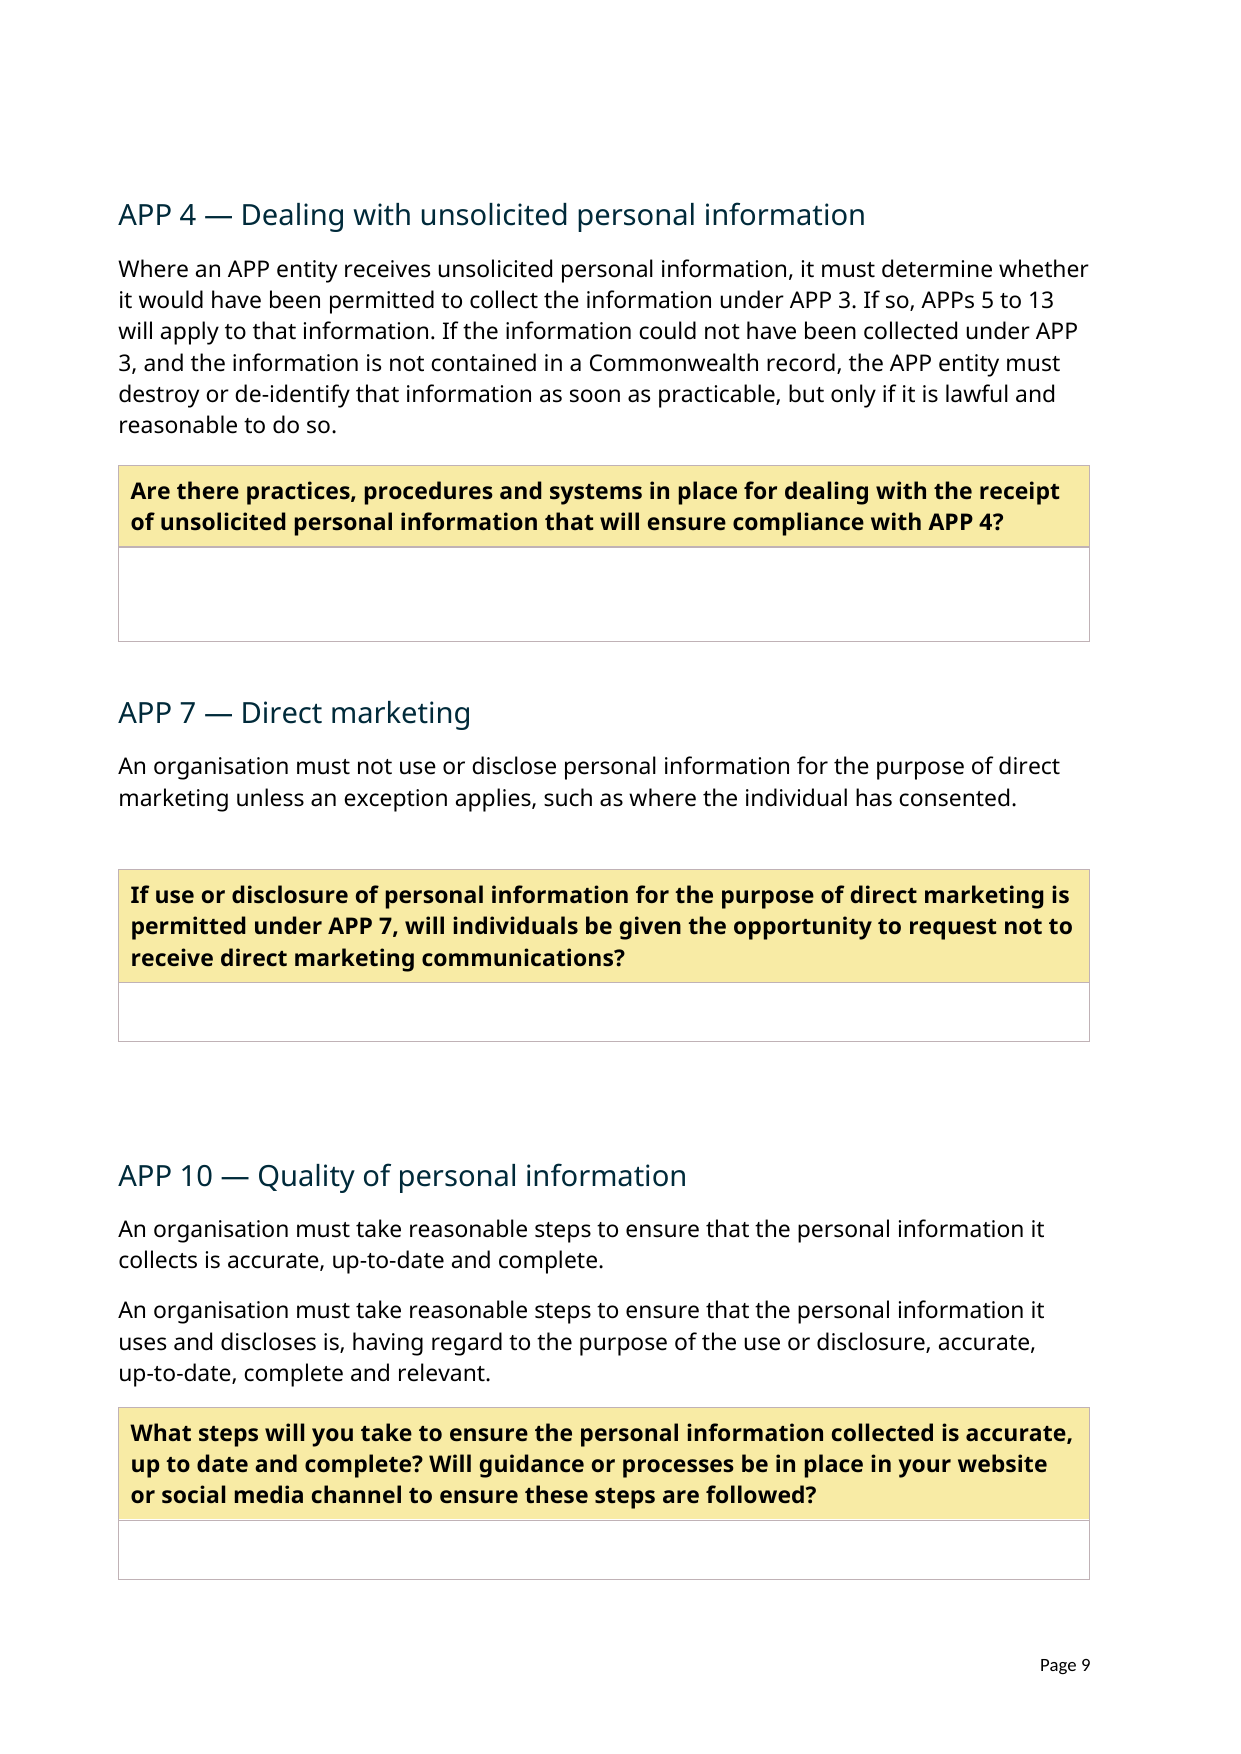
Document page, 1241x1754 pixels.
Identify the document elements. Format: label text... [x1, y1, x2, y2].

text An organisation must take reasonable steps to ensure that the personal information it uses and discloses is, having regard to the purpose of the use or disclosure, accurate, up-to-date, complete and relevant. [118, 1294, 1090, 1388]
table_header If use or disclosure of personal information for the purpose of direct marketing is permitted under APP 7, will individuals be given the opportunity to request not to receive direct marketing communications? [119, 870, 1089, 982]
subtitle APP 4 — Dealing with unsolicited personal information [118, 194, 1090, 234]
subtitle APP 10 — Quality of personal information [118, 1155, 1090, 1194]
subtitle APP 7 — Direct marketing [118, 692, 1090, 732]
table_cell [119, 983, 1089, 1041]
table_header What steps will you take to ensure the personal information collected is accurate, up to date and complete? Will guidance or processes be in place in your website or social media channel to ensure these steps are followed? [119, 1408, 1089, 1519]
table_header Are there practices, procedures and systems in place for dealing with the receipt of unsolicited personal information that will ensure compliance with APP 4? [119, 466, 1089, 546]
table_cell [119, 548, 1089, 641]
text An organisation must not use or disclose personal information for the purpose of direct marketing unless an exception applies, such as where the individual has consented. [118, 750, 1090, 813]
text Where an APP entity receives unsolicited personal information, it must determine whether it would have been permitted to collect the information under APP 3. If so, APPs 5 to 13 will apply to that information. If the information could not have been collected under APP 3, and the information is not contained in a Commonwealth record, the APP entity must destroy or de-identify that information as soon as practicable, but only if it is lawful and reasonable to do so. [118, 253, 1090, 440]
table_cell [119, 1521, 1089, 1579]
text An organisation must take reasonable steps to ensure that the personal information it collects is accurate, up-to-date and complete. [118, 1213, 1090, 1276]
